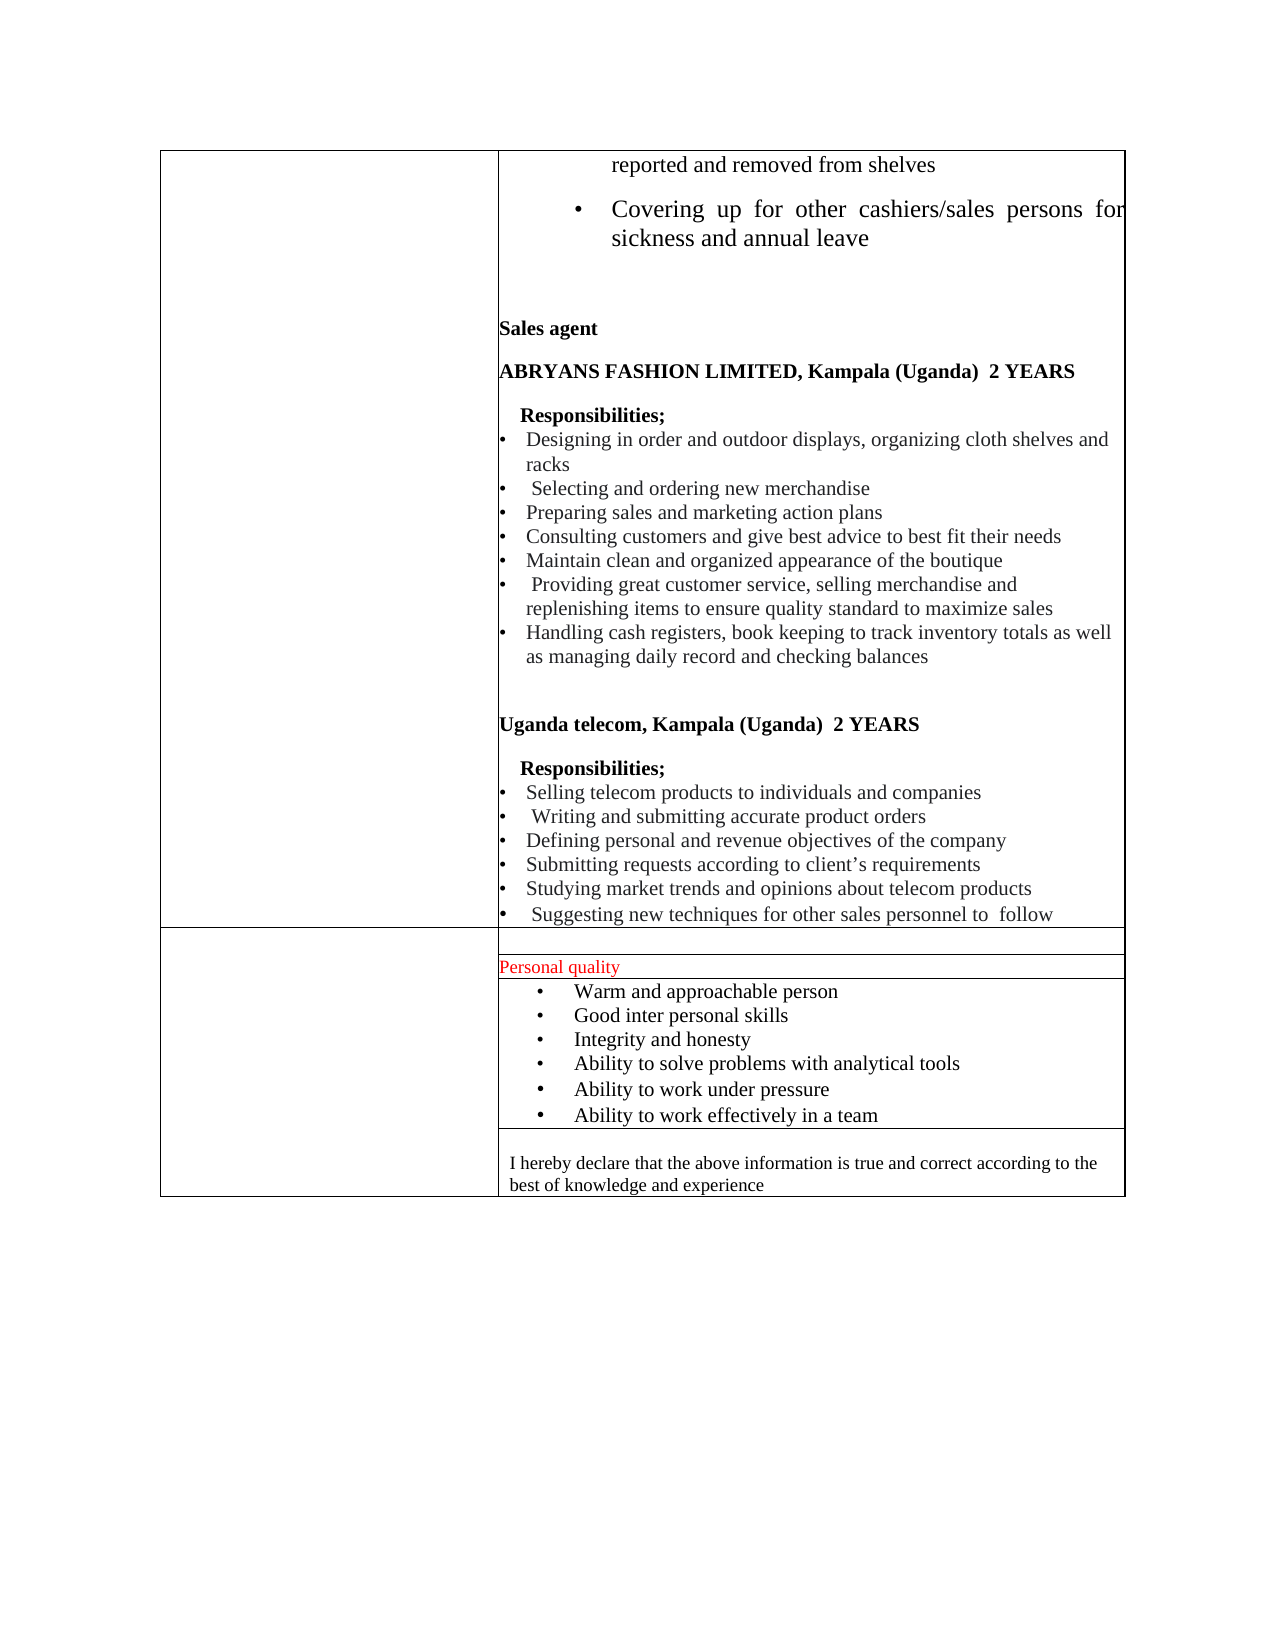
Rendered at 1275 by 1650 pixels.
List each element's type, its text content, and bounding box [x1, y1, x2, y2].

table_cell Personal quality [499, 955, 1124, 977]
table_cell [161, 928, 498, 1196]
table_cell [499, 151, 1124, 927]
table_cell [499, 928, 1124, 954]
table_cell I hereby declare that the above information is true and correct according to the best of knowledge and experience [499, 1129, 1124, 1196]
table_cell Warm and approachable person Good inter personal skills Integrity and honesty Ability to solve problems with analytical tools Ability to work under pressure Ability to work effectively in a team [499, 979, 1124, 1127]
